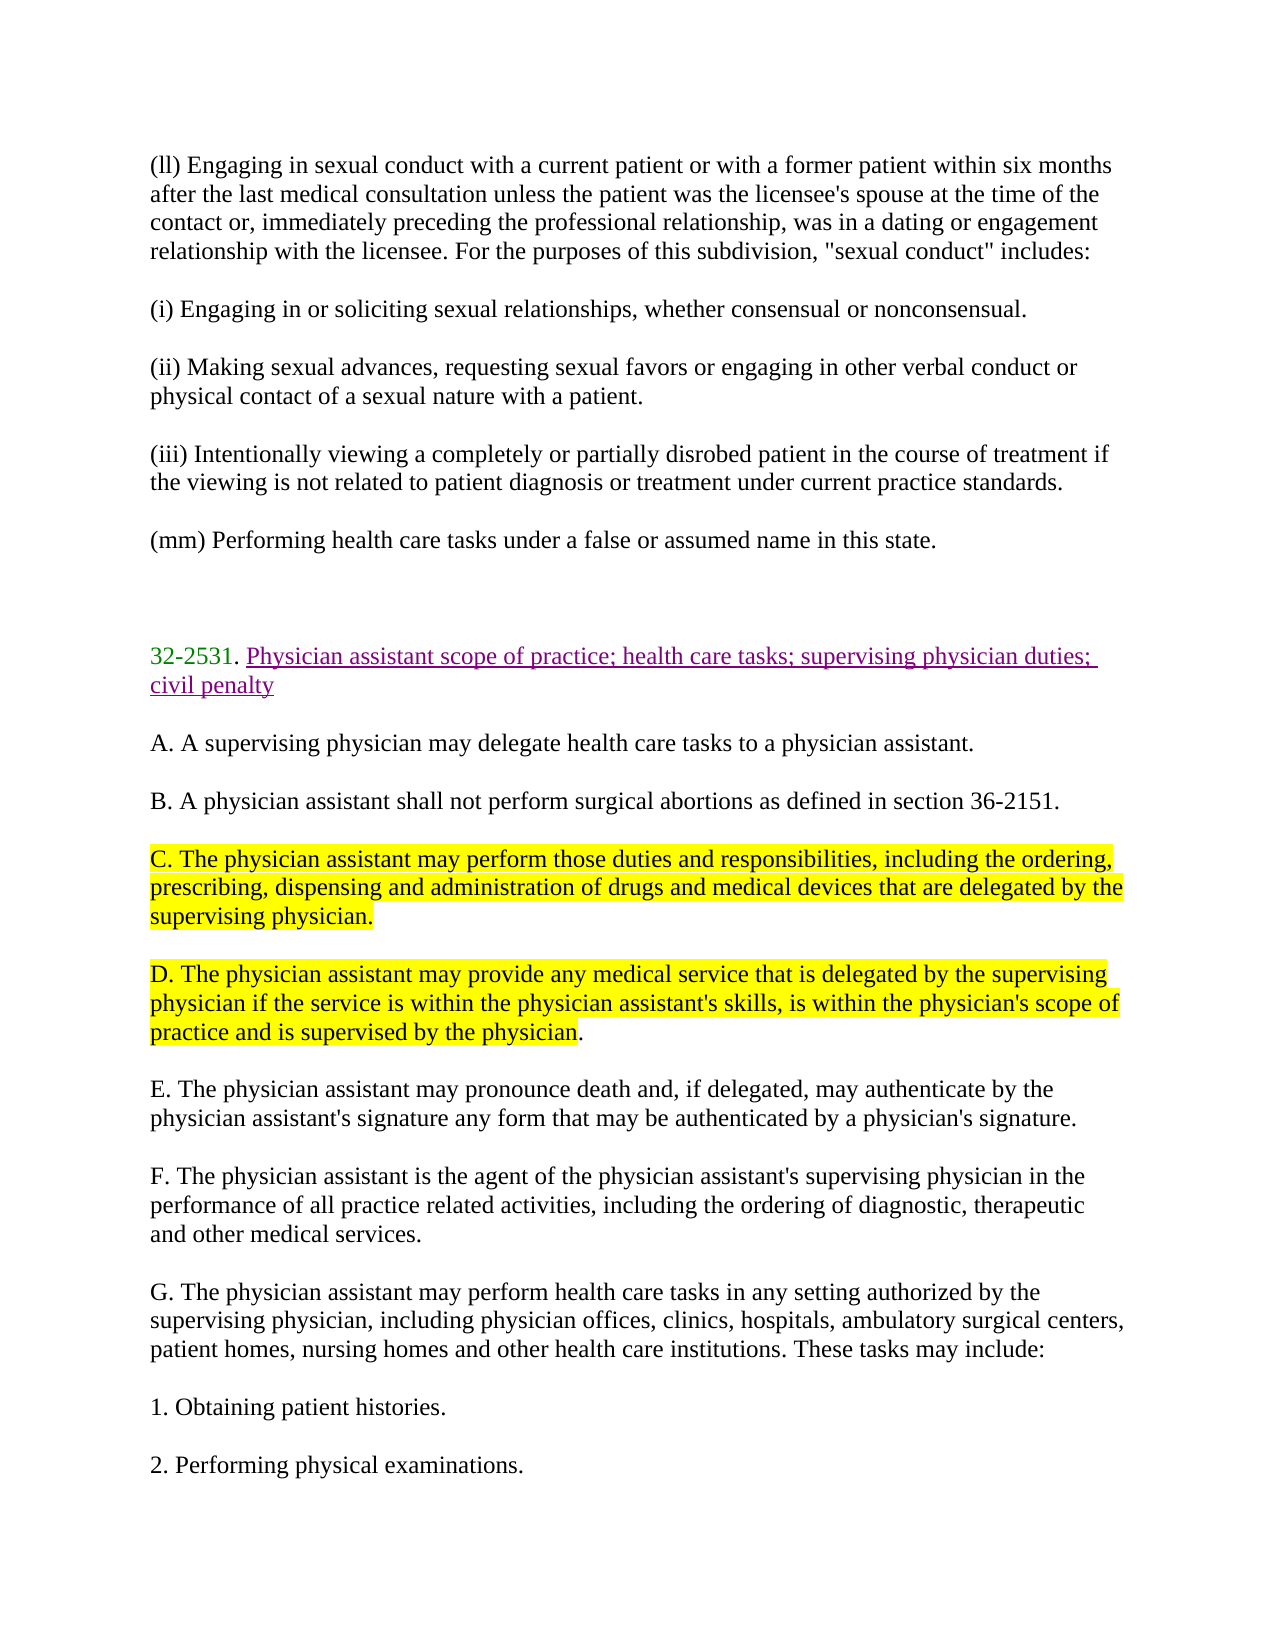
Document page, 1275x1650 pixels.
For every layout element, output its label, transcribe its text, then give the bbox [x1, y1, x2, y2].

text (mm) Performing health care tasks under a false or assumed name in this state. [150, 525, 1125, 554]
text C. The physician assistant may perform those duties and responsibilities, including the ordering, prescribing, dispensing and administration of drugs and medical devices that are delegated by the supervising physician. [150, 844, 1125, 930]
text G. The physician assistant may perform health care tasks in any setting authorized by the supervising physician, including physician offices, clinics, hospitals, ambulatory surgical centers, patient homes, nursing homes and other health care institutions. These tasks may include: [150, 1277, 1125, 1363]
text F. The physician assistant is the agent of the physician assistant's supervising physician in the performance of all practice related activities, including the ordering of diagnostic, therapeutic and other medical services. [150, 1161, 1125, 1247]
text (iii) Intentionally viewing a completely or partially disrobed patient in the course of treatment if the viewing is not related to patient diagnosis or treatment under current practice standards. [150, 439, 1125, 496]
text B. A physician assistant shall not perform surgical abortions as defined in section 36-2151. [150, 786, 1125, 814]
text (i) Engaging in or soliciting sexual relationships, whether consensual or nonconsensual. [150, 294, 1125, 323]
text D. The physician assistant may provide any medical service that is delegated by the supervising physician if the service is within the physician assistant's skills, is within the physician's scope of practice and is supervised by the physician. [578, 959, 1125, 1045]
text E. The physician assistant may pronounce death and, if delegated, may authenticate by the physician assistant's signature any form that may be authenticated by a physician's signature. [150, 1074, 1125, 1132]
text 2. Performing physical examinations. [150, 1450, 1125, 1479]
text (ii) Making sexual advances, requesting sexual favors or engaging in other verbal conduct or physical contact of a sexual nature with a patient. [150, 352, 1125, 409]
text (ll) Engaging in sexual conduct with a current patient or with a former patient within six months after the last medical consultation unless the patient was the licensee's spouse at the time of the contact or, immediately preceding the professional relationship, was in a dating or engagement relationship with the licensee. For the purposes of this subdivision, "sexual conduct" includes: [150, 150, 1125, 265]
text 1. Obtaining patient histories. [150, 1392, 1125, 1421]
text A. A supervising physician may delegate health care tasks to a physician assistant. [150, 728, 1125, 757]
text 32-2531. Physician assistant scope of practice; health care tasks; supervising physician duties; civil penalty [150, 641, 1125, 699]
